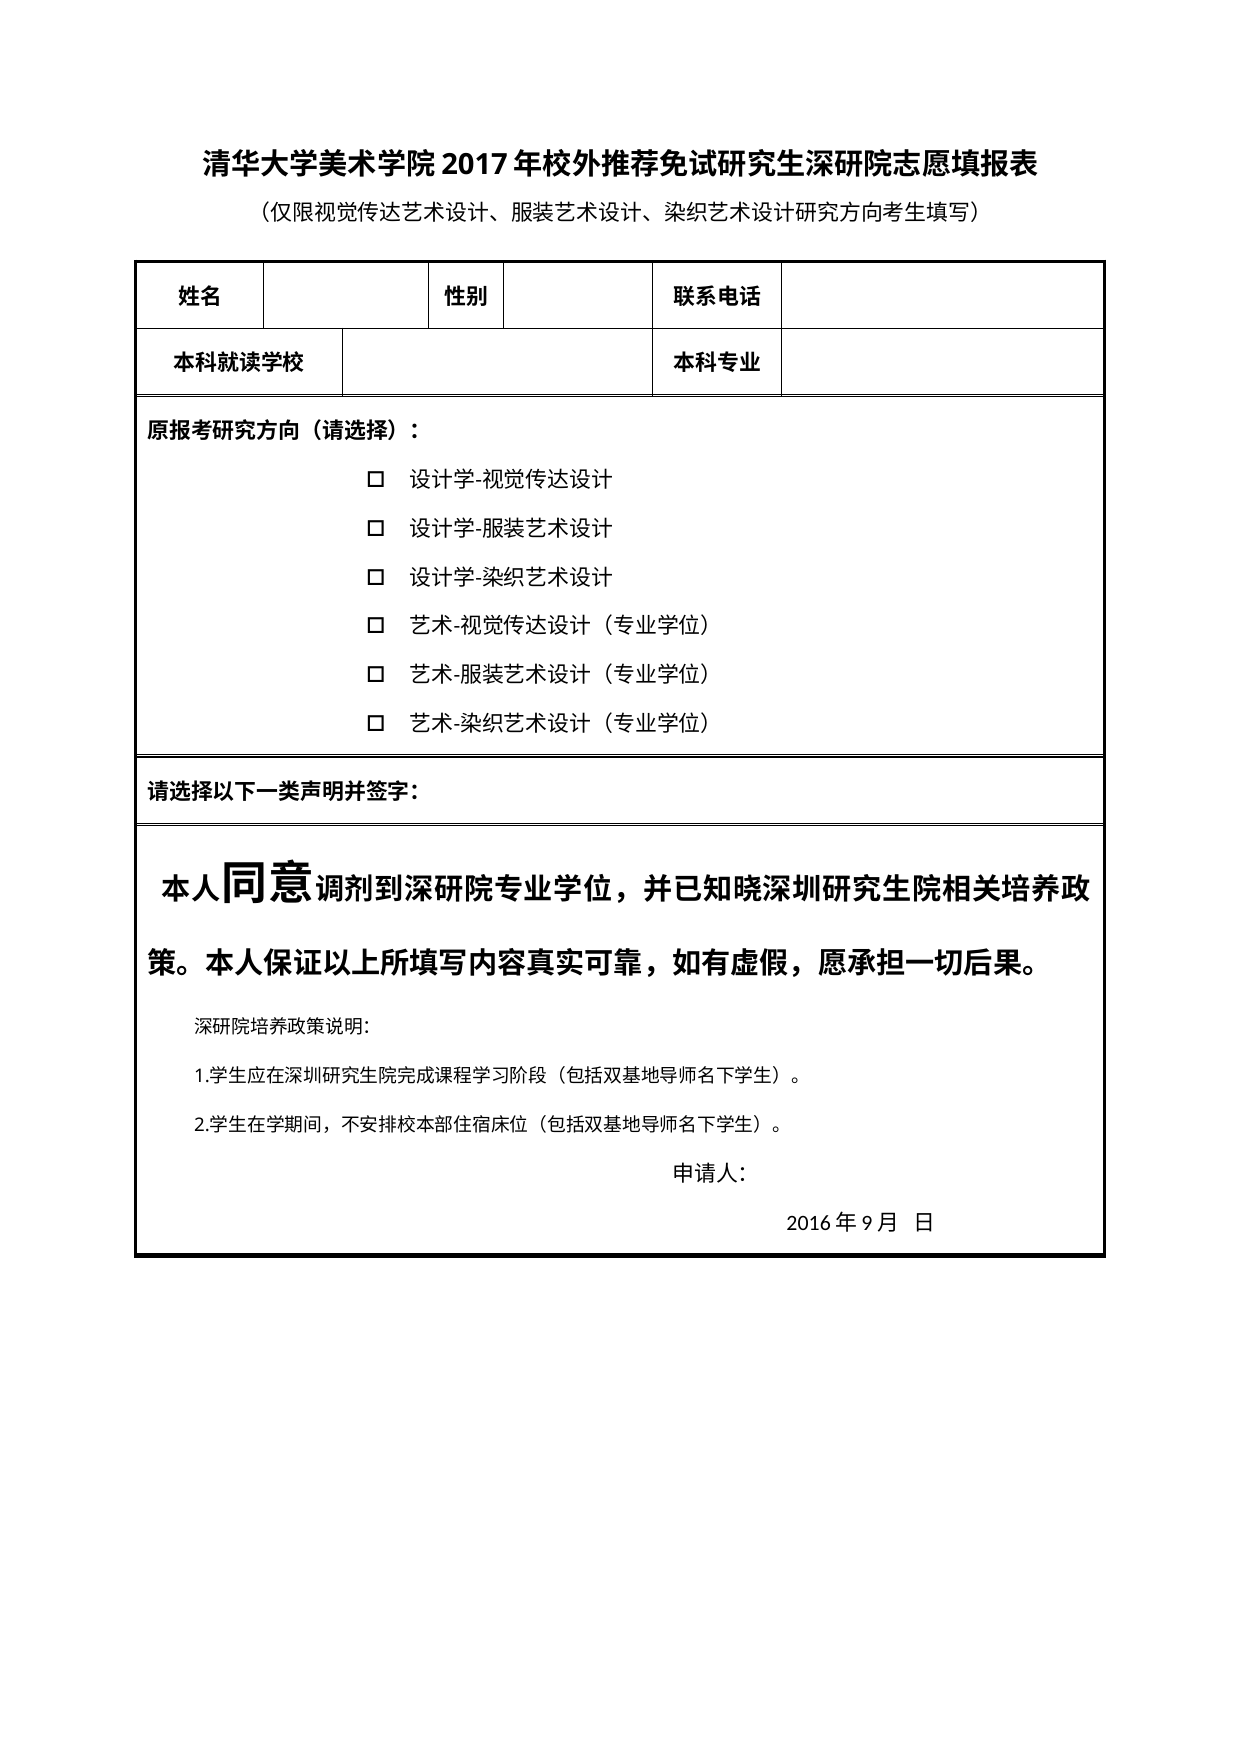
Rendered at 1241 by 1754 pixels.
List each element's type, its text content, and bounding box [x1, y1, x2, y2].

table_cell 请选择以下一类声明并签字： [137, 758, 1103, 822]
table_cell 原报考研究方向（请选择）： 设计学-视觉传达设计 设计学-服装艺术设计 设计学-染织艺术设计 艺术-视觉传达设计（专业学位） 艺术-服装艺术设计（专业学位） 艺术-染织艺术设计（专业学位） [137, 397, 1103, 754]
table_header 姓名 [137, 263, 263, 328]
table_header 联系电话 [653, 263, 781, 328]
table_header [504, 263, 652, 328]
table_cell 本人同意调剂到深研院专业学位，并已知晓深圳研究生院相关培养政策。本人保证以上所填写内容真实可靠，如有虚假，愿承担一切后果。 深研院培养政策说明： 1.学生应在深圳研究生院完成课程学习阶段（包括双基地导师名下学生）。 2.学生在学期间，不安排校本部住宿床位（包括双基地导师名下学生）。 申请人： 2016年9月 日 [137, 826, 1103, 1253]
table_header [782, 263, 1103, 328]
table_cell [782, 329, 1103, 394]
table_cell 本科专业 [653, 329, 781, 394]
table_header [264, 263, 428, 328]
text （仅限视觉传达艺术设计、服装艺术设计、染织艺术设计研究方向考生填写） [112, 194, 1128, 227]
text 清华大学美术学院2017年校外推荐免试研究生深研院志愿填报表 [112, 129, 1128, 194]
table_header 性别 [429, 263, 503, 328]
table_cell [343, 329, 652, 394]
table_cell 本科就读学校 [137, 329, 342, 394]
